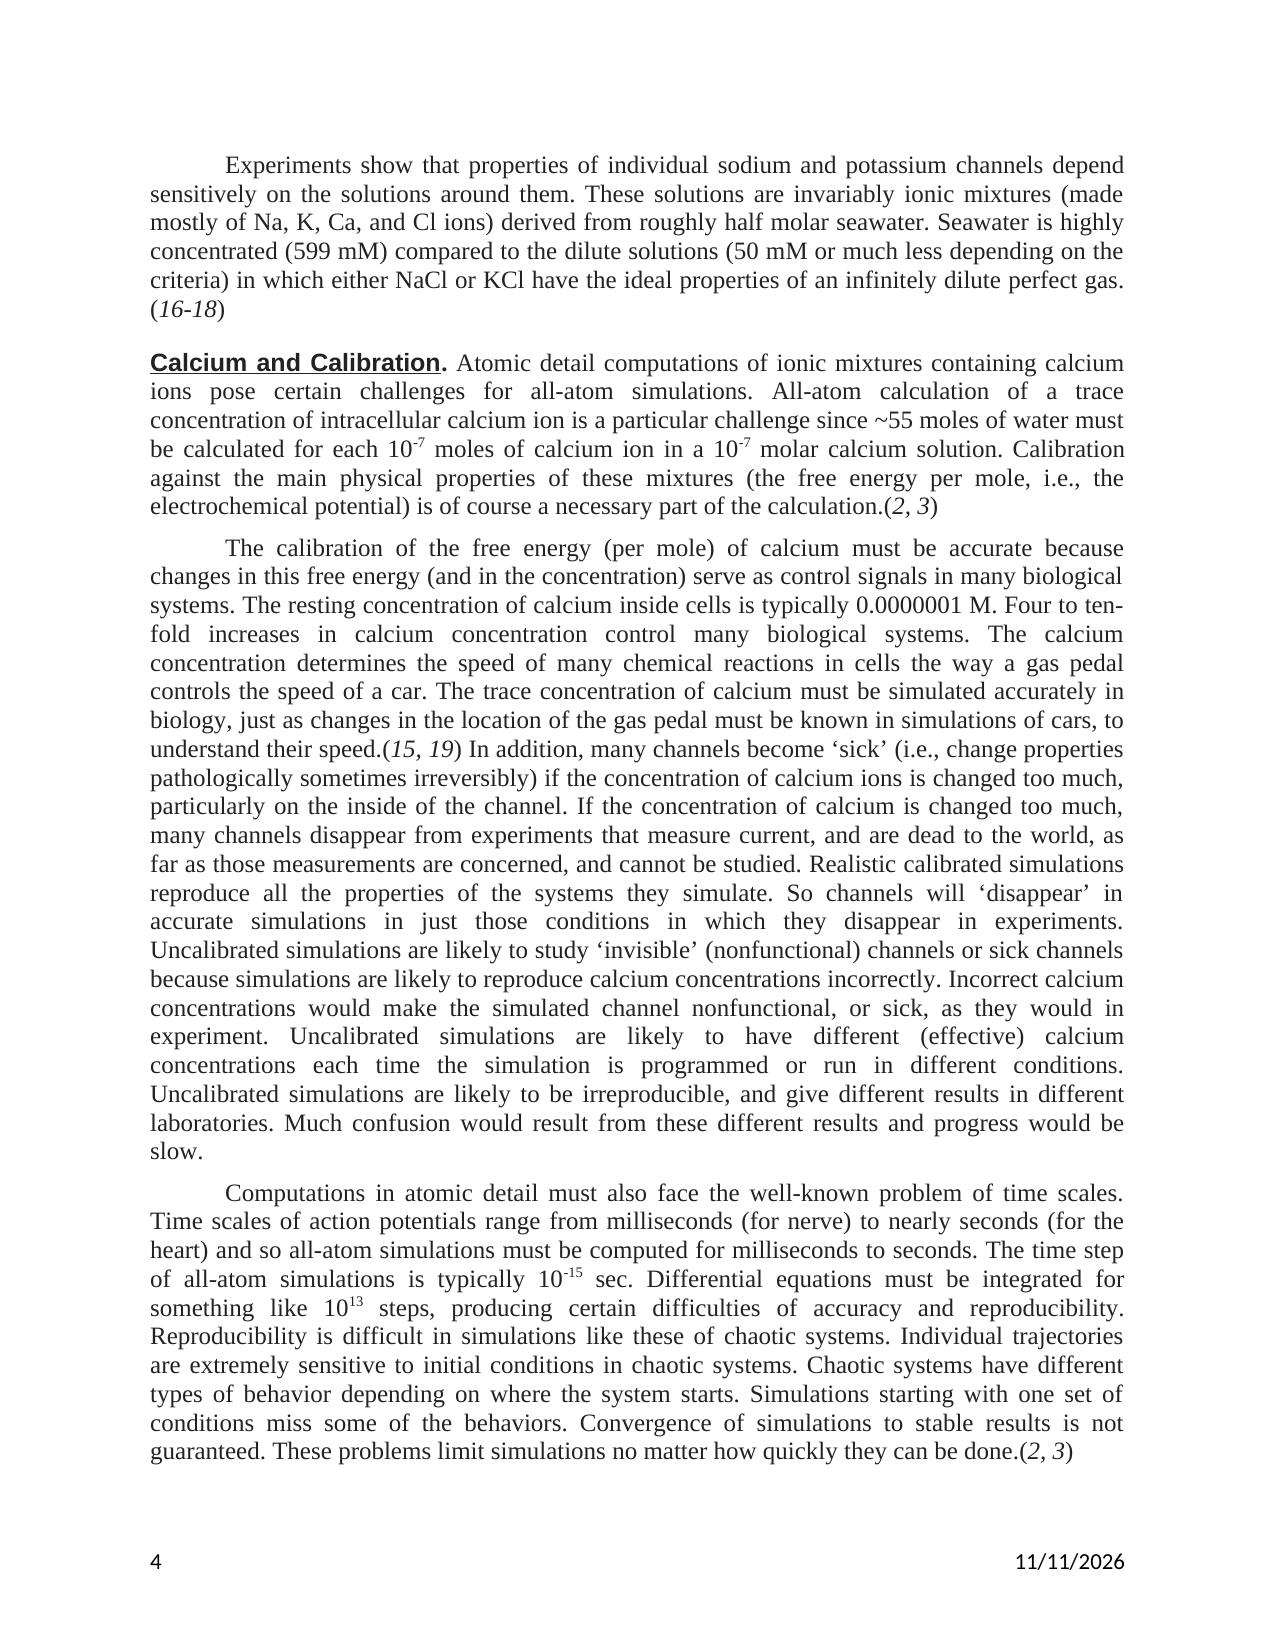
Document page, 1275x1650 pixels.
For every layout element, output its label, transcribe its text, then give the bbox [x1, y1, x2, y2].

text Experiments show that properties of individual sodium and potassium channels depend sensitively on the solutions around them. These solutions are invariably ionic mixtures (made mostly of Na, K, Ca, and Cl ions) derived from roughly half molar seawater. Seawater is highly concentrated (599 mM) compared to the dilute solutions (50 mM or much less depending on the criteria) in which either NaCl or KCl have the ideal properties of an infinitely dilute perfect gas.(16-18) [150, 150, 1125, 322]
text Computations in atomic detail must also face the well-known problem of time scales. Time scales of action potentials range from milliseconds (for nerve) to nearly seconds (for the heart) and so all-atom simulations must be computed for milliseconds to seconds. The time step of all-atom simulations is typically 10-15 sec. Differential equations must be integrated for something like 1013 steps, producing certain difficulties of accuracy and reproducibility. Reproducibility is difficult in simulations like these of chaotic systems. Individual trajectories are extremely sensitive to initial conditions in chaotic systems. Chaotic systems have different types of behavior depending on where the system starts. Simulations starting with one set of conditions miss some of the behaviors. Convergence of simulations to stable results is not guaranteed. These problems limit simulations no matter how quickly they can be done.(2, 3) [150, 1178, 1125, 1465]
text The calibration of the free energy (per mole) of calcium must be accurate because changes in this free energy (and in the concentration) serve as control signals in many biological systems. The resting concentration of calcium inside cells is typically 0.0000001 M. Four to ten-fold increases in calcium concentration control many biological systems. The calcium concentration determines the speed of many chemical reactions in cells the way a gas pedal controls the speed of a car. The trace concentration of calcium must be simulated accurately in biology, just as changes in the location of the gas pedal must be known in simulations of cars, to understand their speed.(15, 19) In addition, many channels become ‘sick’ (i.e., change properties pathologically sometimes irreversibly) if the concentration of calcium ions is changed too much, particularly on the inside of the channel. If the concentration of calcium is changed too much, many channels disappear from experiments that measure current, and are dead to the world, as far as those measurements are concerned, and cannot be studied. Realistic calibrated simulations reproduce all the properties of the systems they simulate. So channels will ‘disappear’ in accurate simulations in just those conditions in which they disappear in experiments. Uncalibrated simulations are likely to study ‘invisible’ (nonfunctional) channels or sick channels because simulations are likely to reproduce calcium concentrations incorrectly. Incorrect calcium concentrations would make the simulated channel nonfunctional, or sick, as they would in experiment. Uncalibrated simulations are likely to have different (effective) calcium concentrations each time the simulation is programmed or run in different conditions. Uncalibrated simulations are likely to be irreproducible, and give different results in different laboratories. Much confusion would result from these different results and progress would be slow. [150, 533, 1125, 1165]
text Calcium and Calibration. Atomic detail computations of ionic mixtures containing calcium ions pose certain challenges for all-atom simulations. All-atom calculation of a trace concentration of intracellular calcium ion is a particular challenge since ~55 moles of water must be calculated for each 10-7 moles of calcium ion in a 10-7 molar calcium solution. Calibration against the main physical properties of these mixtures (the free energy per mole, i.e., the electrochemical potential) is of course a necessary part of the calculation.(2, 3) [150, 347, 1125, 520]
